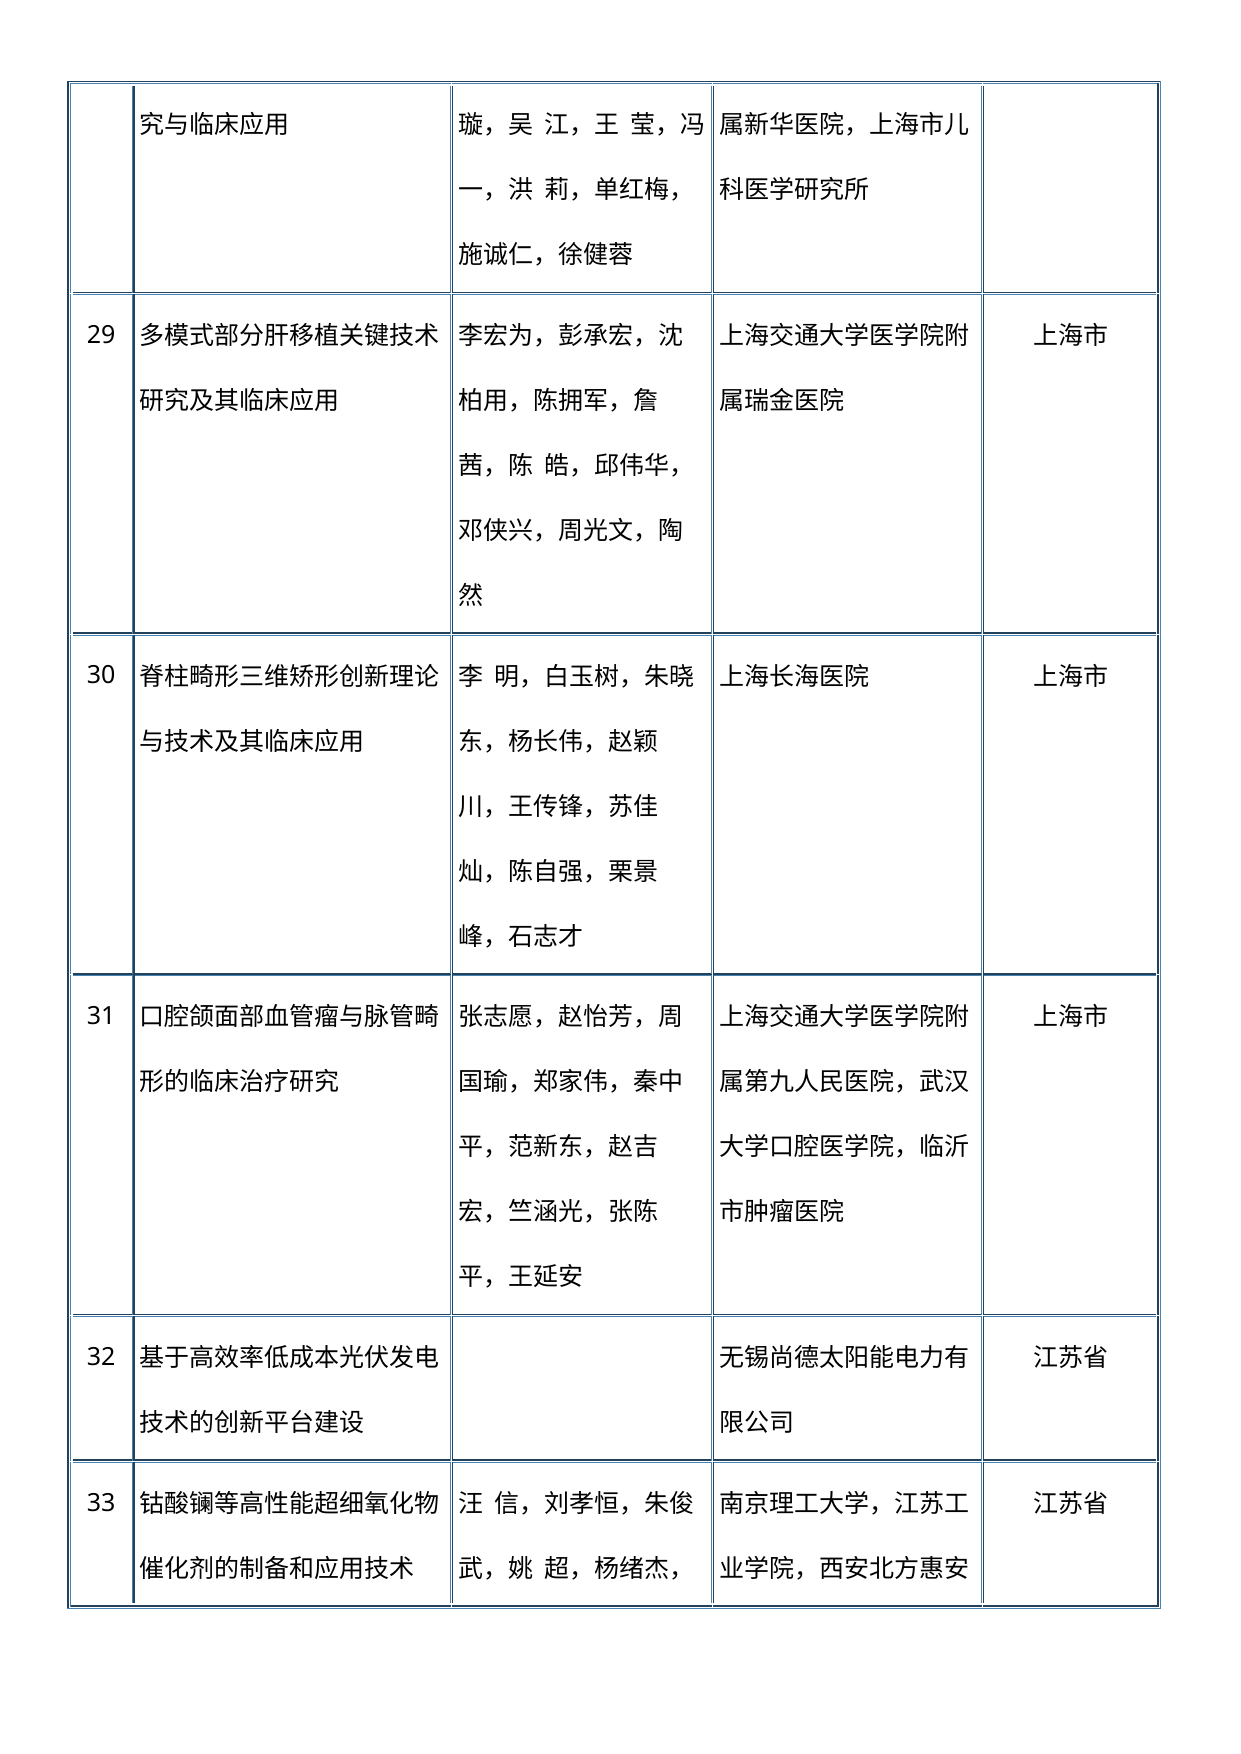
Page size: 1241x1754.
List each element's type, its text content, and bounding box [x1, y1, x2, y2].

table_cell 李宏为，彭承宏，沈柏用，陈拥军，詹 茜，陈 皓，邱伟华，邓侠兴，周光文，陶 然 [453, 295, 711, 632]
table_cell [452, 84, 713, 291]
table_cell 口腔颌面部血管瘤与脉管畸形的临床治疗研究 [135, 976, 450, 1314]
table_cell 无锡尚德太阳能电力有限公司 [714, 1317, 981, 1459]
table_cell 上海交通大学医学院附属瑞金医院 [714, 295, 981, 632]
table_cell 江苏省 [983, 1459, 1158, 1605]
table_cell 31 [69, 973, 132, 1314]
table_cell 30 [71, 632, 132, 973]
table_cell 上海市 [983, 84, 1157, 291]
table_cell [713, 1463, 983, 1605]
table_cell 脊柱畸形三维矫形创新理论与技术及其临床应用 [135, 636, 450, 973]
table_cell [452, 1463, 713, 1605]
table_cell [453, 1317, 711, 1459]
table_cell 基于高效率低成本光伏发电技术的创新平台建设 [135, 1317, 450, 1459]
table_cell 江苏省 [983, 1314, 1159, 1459]
table_cell 29 [71, 291, 132, 632]
table_cell 上海市 [984, 632, 1158, 973]
table_cell 上海市 [984, 291, 1158, 632]
table_cell 33 [71, 1459, 133, 1605]
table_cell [713, 84, 983, 291]
table_cell 28 [71, 84, 133, 291]
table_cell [133, 1463, 452, 1605]
table_cell 上海市 [984, 973, 1159, 1314]
table_cell 32 [69, 1314, 133, 1459]
table_cell 李 明，白玉树，朱晓东，杨长伟，赵颖川，王传锋，苏佳灿，陈自强，栗景峰，石志才 [453, 636, 711, 973]
table_cell 危重新生儿营养支持基础研究与临床应用 [133, 84, 452, 291]
table_cell 上海长海医院 [714, 636, 981, 973]
table_cell 多模式部分肝移植关键技术研究及其临床应用 [135, 295, 450, 632]
table_cell 张志愿，赵怡芳，周国瑜，郑家伟，秦中平，范新东，赵吉宏，竺涵光，张陈平，王延安 [453, 976, 711, 1314]
table_cell 上海交通大学医学院附属第九人民医院，武汉大学口腔医学院，临沂市肿瘤医院 [714, 976, 981, 1314]
